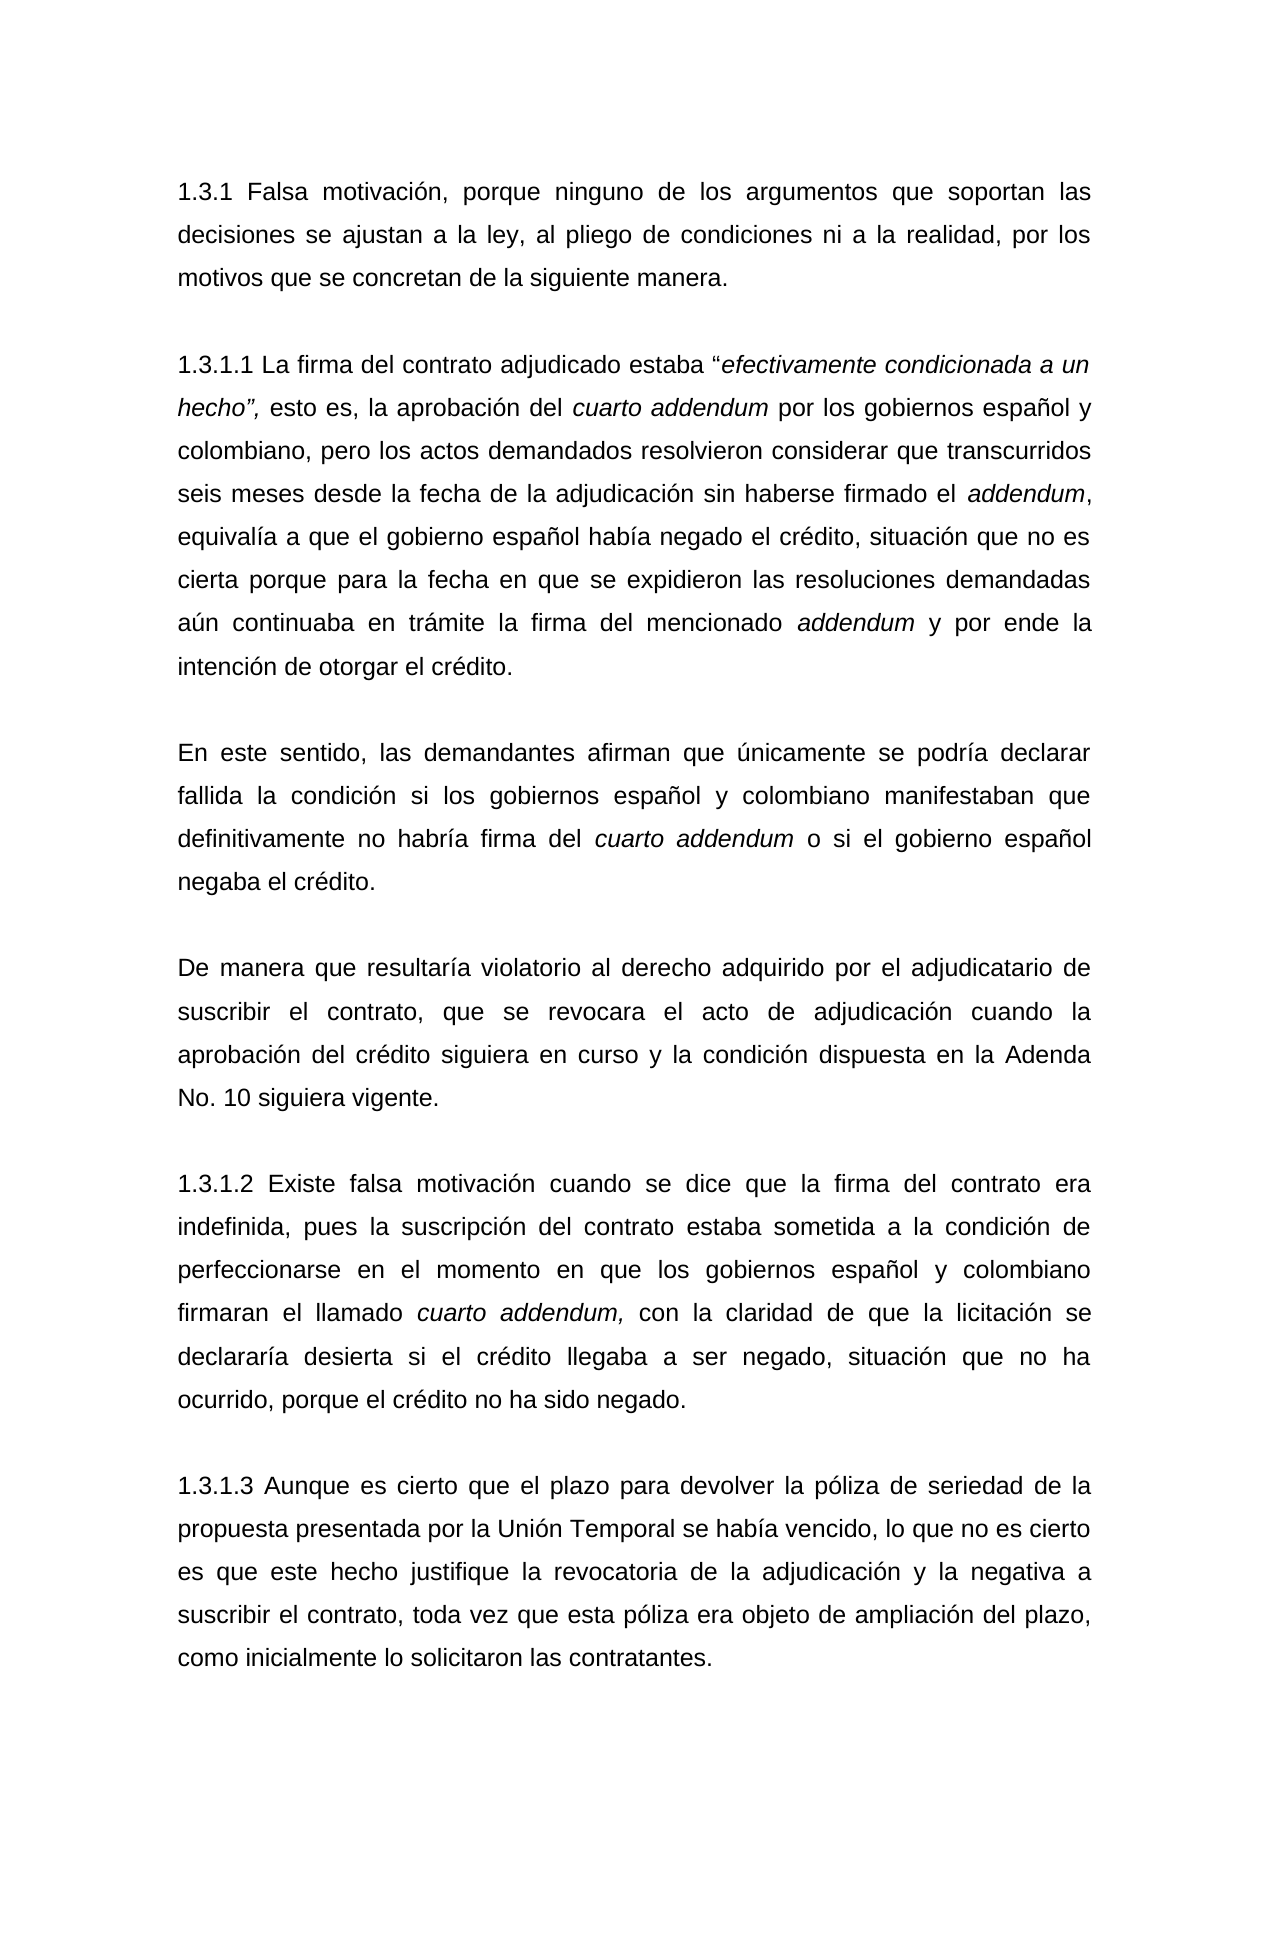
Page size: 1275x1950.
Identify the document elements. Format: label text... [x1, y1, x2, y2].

text De manera que resultaría violatorio al derecho adquirido por el adjudicatario de suscribir el contrato, que se revocara el acto de adjudicación cuando la aprobación del crédito siguiera en curso y la condición dispuesta en la Adenda No. 10 siguiera vigente. [177, 953, 1092, 1112]
text 1.3.1.2 Existe falsa motivación cuando se dice que la firma del contrato era indefinida, pues la suscripción del contrato estaba sometida a la condición de perfeccionarse en el momento en que los gobiernos español y colombiano firmaran el llamado cuarto addendum, con la claridad de que la licitación se declararía desierta si el crédito llegaba a ser negado, situación que no ha ocurrido, porque el crédito no ha sido negado. [177, 1169, 1092, 1413]
text En este sentido, las demandantes afirman que únicamente se podría declarar fallida la condición si los gobiernos español y colombiano manifestaban que definitivamente no habría firma del cuarto addendum o si el gobierno español negaba el crédito. [177, 738, 1092, 896]
text 1.3.1.3 Aunque es cierto que el plazo para devolver la póliza de seriedad de la propuesta presentada por la Unión Temporal se había vencido, lo que no es cierto es que este hecho justifique la revocatoria de la adjudicación y la negativa a suscribir el contrato, toda vez que esta póliza era objeto de ampliación del plazo, como inicialmente lo solicitaron las contratantes. [177, 1471, 1092, 1672]
text 1.3.1 Falsa motivación, porque ninguno de los argumentos que soportan las decisiones se ajustan a la ley, al pliego de condiciones ni a la realidad, por los motivos que se concretan de la siguiente manera. [177, 177, 1092, 292]
text 1.3.1.1 La firma del contrato adjudicado estaba “efectivamente condicionada a un hecho”, esto es, la aprobación del cuarto addendum por los gobiernos español y colombiano, pero los actos demandados resolvieron considerar que transcurridos seis meses desde la fecha de la adjudicación sin haberse firmado el addendum, equivalía a que el gobierno español había negado el crédito, situación que no es cierta porque para la fecha en que se expidieron las resoluciones demandadas aún continuaba en trámite la firma del mencionado addendum y por ende la intención de otorgar el crédito. [177, 350, 1092, 680]
